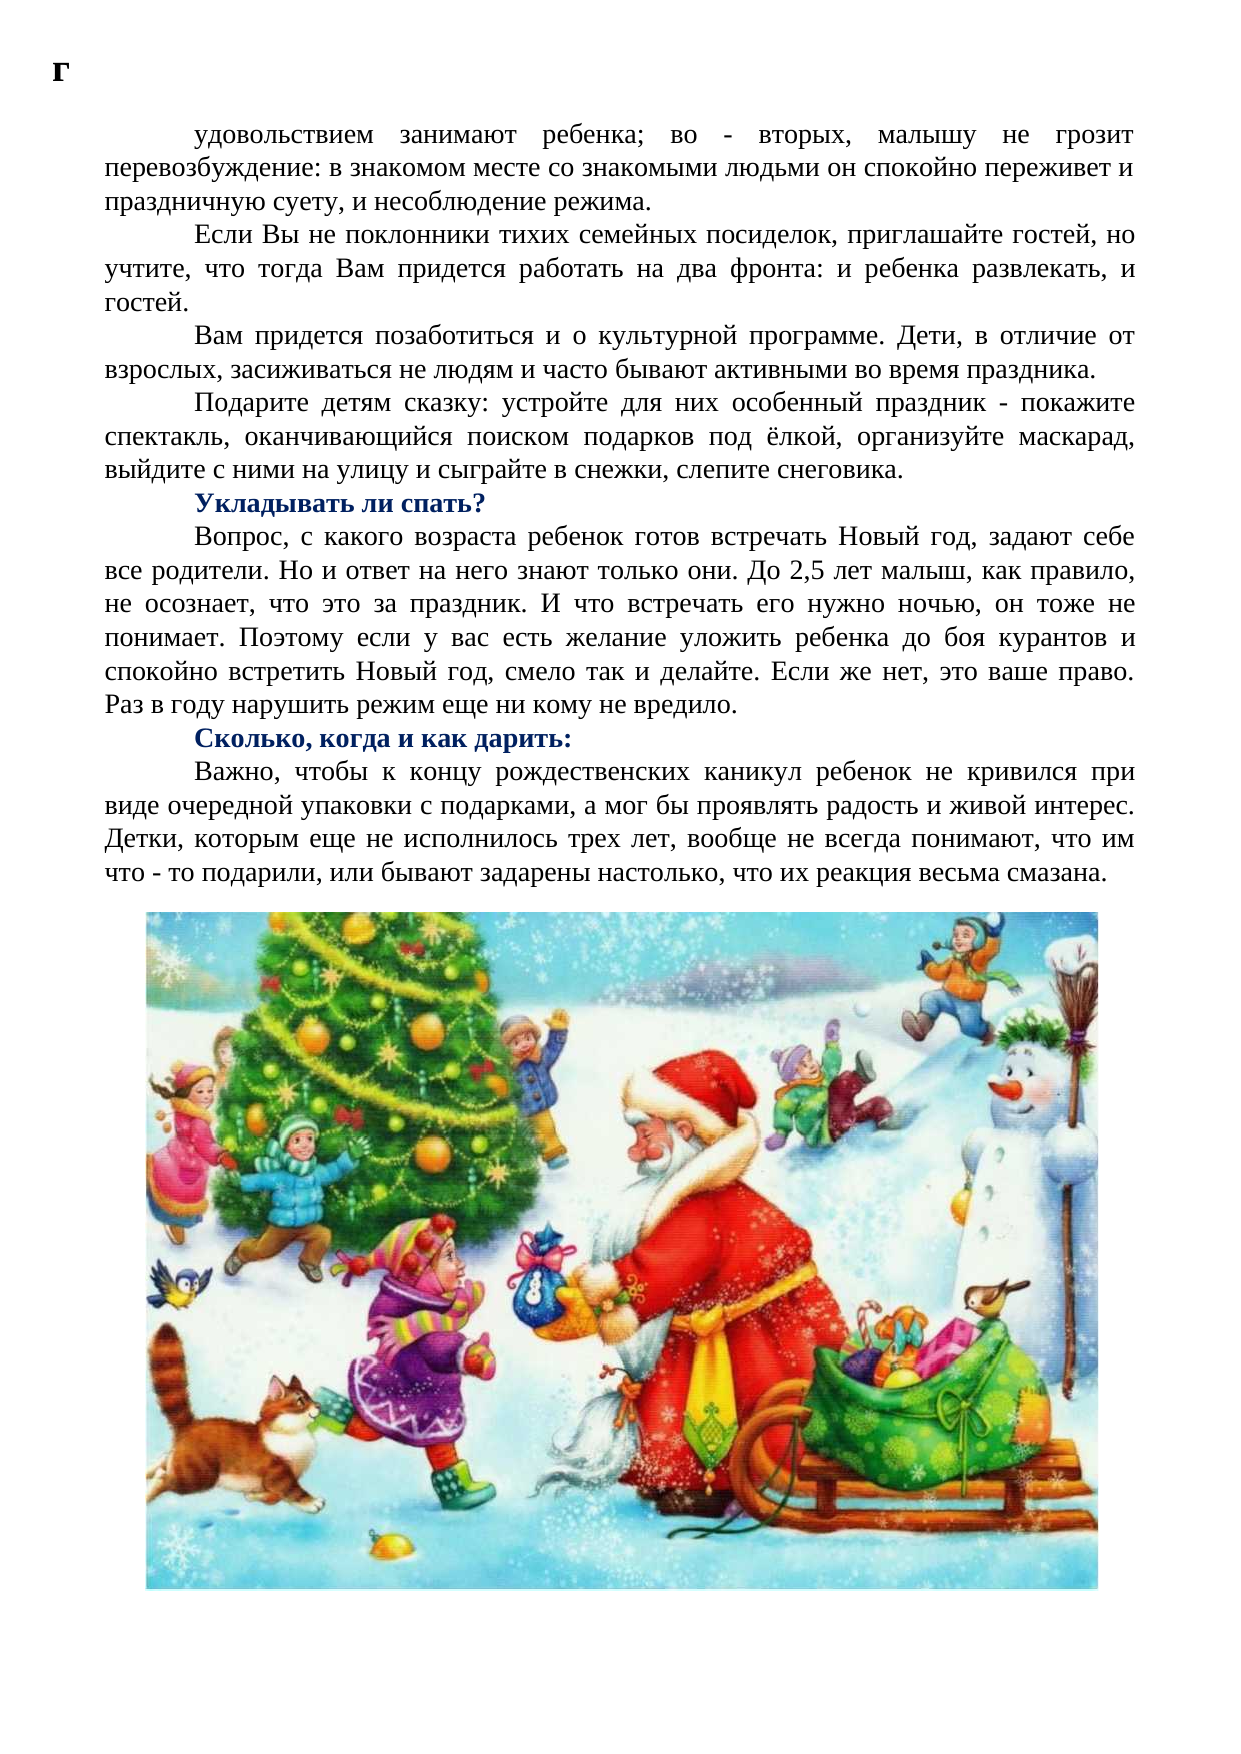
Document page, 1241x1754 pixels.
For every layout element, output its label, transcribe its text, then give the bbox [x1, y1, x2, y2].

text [104, 117, 1135, 217]
text Важно, чтобы к концу рождественских каникул ребенок не кривился при виде очередной упаковки с подарками, а мог бы проявлять радость и живой интерес. Детки, которым еще не исполнилось трех лет, вообще не всегда понимают, что им что - то подарили, или бывают задарены настолько, что их реакция весьма смазана. [104, 754, 1137, 888]
text Укладывать ли спать? [104, 486, 1139, 519]
text Если Вы не поклонники тихих семейных посиделок, приглашайте гостей, но учтите, что тогда Вам придется работать на два фронта: и ребенка развлекать, и гостей. [104, 217, 1137, 318]
picture [145, 912, 1099, 1591]
text Вам придется позаботиться и о культурной программе. Дети, в отличие от взрослых, засиживаться не людям и часто бывают активными во время праздника. [104, 318, 1137, 385]
text Подарите детям сказку: устройте для них особенный праздник - покажите спектакль, оканчивающийся поиском подарков под ёлкой, организуйте маскарад, выйдите с ними на улицу и сыграйте в снежки, слепите снеговика. [104, 385, 1137, 486]
text Сколько, когда и как дарить: [104, 720, 1139, 754]
text Вопрос, с какого возраста ребенок готов встречать Новый год, задают себе все родители. Но и ответ на него знают только они. До 2,5 лет малыш, как правило, не осознает, что это за праздник. И что встречать его нужно ночью, он тоже не понимает. Поэтому если у вас есть желание уложить ребенка до боя курантов и спокойно встретить Новый год, смело так и делайте. Если же нет, это ваше право. Раз в году нарушить режим еще ни кому не вредило. [104, 519, 1137, 720]
